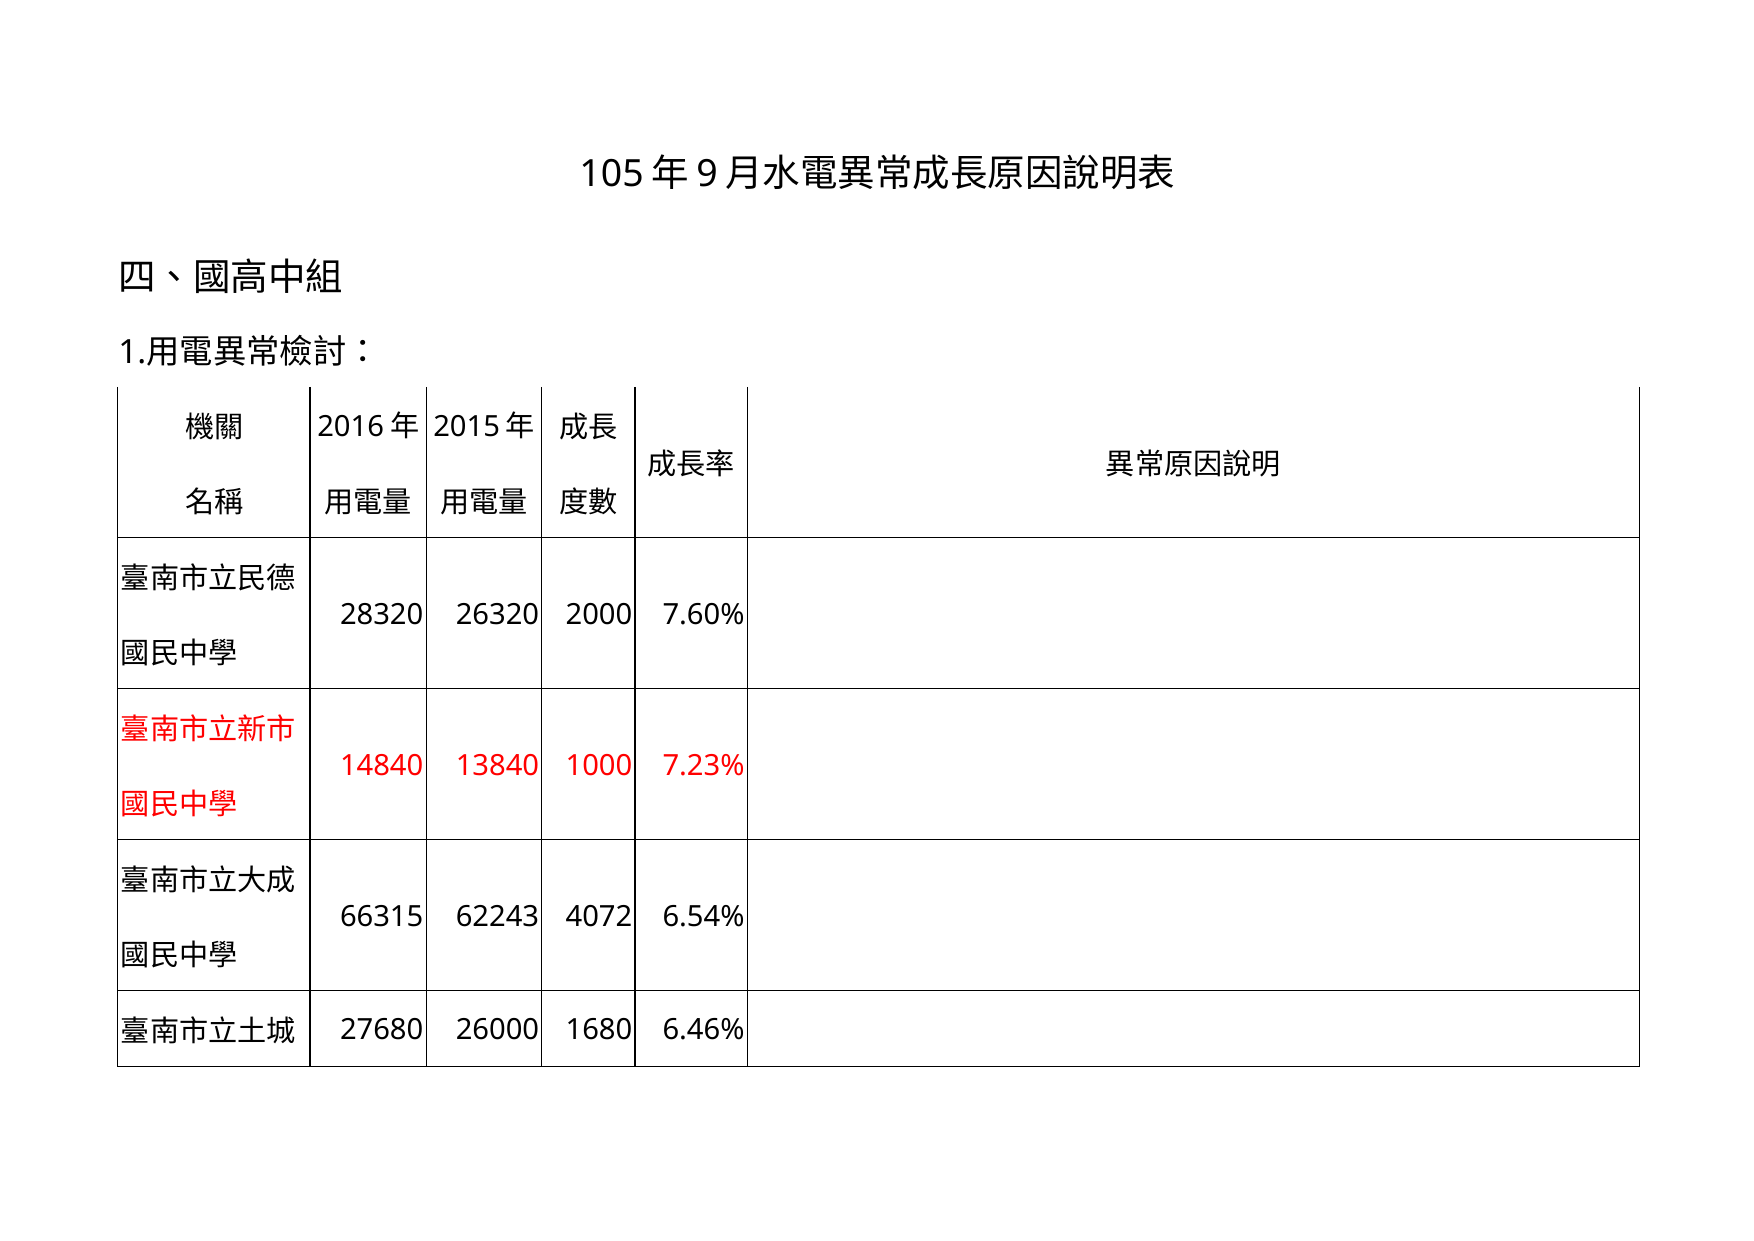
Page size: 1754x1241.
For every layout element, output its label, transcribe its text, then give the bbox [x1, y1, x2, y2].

table_cell 66315 [311, 840, 426, 990]
table_cell 7.23% [636, 689, 747, 839]
table_cell 14840 [311, 689, 426, 839]
table_cell [748, 840, 1639, 990]
table_cell 26320 [427, 538, 541, 688]
table_cell 臺南市立大成國民中學 [118, 840, 309, 990]
table_header 2015年 用電量 [427, 387, 541, 537]
table_cell 13840 [427, 689, 541, 839]
table_cell 62243 [427, 840, 541, 990]
table_cell 7.60% [636, 538, 747, 688]
table_header 2016年 用電量 [311, 387, 426, 537]
table_header 成長 度數 [542, 387, 634, 537]
table_cell 臺南市立土城高級中學 [118, 991, 309, 1066]
text 1.用電異常檢討： [118, 312, 1636, 387]
table_cell 6.54% [636, 840, 747, 990]
table_header 機關 名稱 [118, 387, 309, 537]
table_cell 1680 [542, 991, 634, 1066]
table_cell [748, 538, 1639, 688]
table_cell 2000 [542, 538, 634, 688]
table_cell 26000 [427, 991, 541, 1066]
table_cell [748, 991, 1639, 1066]
table_header 成長率 [636, 387, 747, 537]
table_cell 4072 [542, 840, 634, 990]
table_cell 臺南市立民德國民中學 [118, 538, 309, 688]
table_cell 6.46% [636, 991, 747, 1066]
table_cell 28320 [311, 538, 426, 688]
text 105年9月水電異常成長原因說明表 [118, 133, 1636, 208]
table_cell [748, 689, 1639, 839]
table_cell 臺南市立新市國民中學 [118, 689, 309, 839]
text 四、國高中組 [118, 237, 1636, 312]
table_cell 1000 [542, 689, 634, 839]
table_cell 27680 [311, 991, 426, 1066]
table_header 異常原因說明 [748, 387, 1639, 537]
